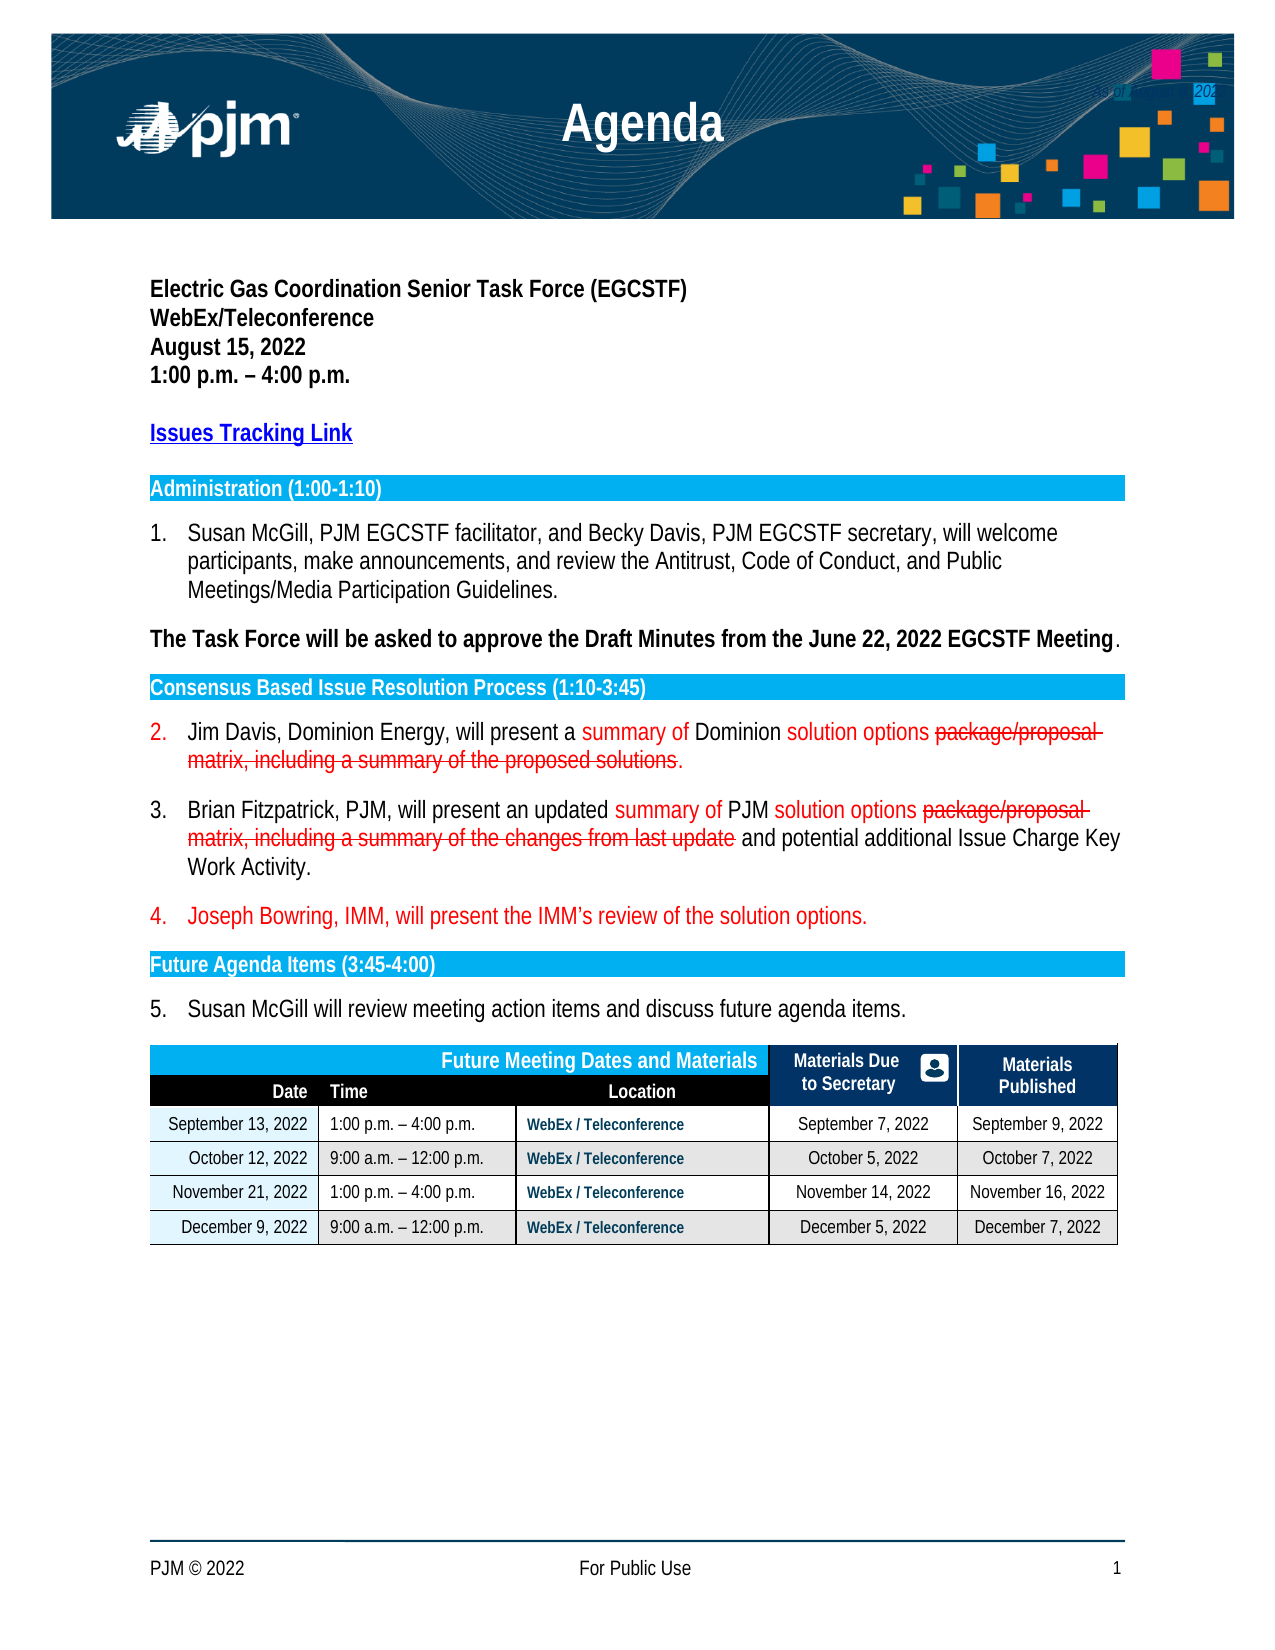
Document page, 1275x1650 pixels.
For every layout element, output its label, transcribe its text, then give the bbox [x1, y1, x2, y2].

table_cell Date [150, 1076, 318, 1106]
table_cell 9:00 a.m. – 12:00 p.m. [319, 1142, 515, 1175]
table_header Future Meeting Dates and Materials [150, 1045, 768, 1075]
text August 15, 2022 [150, 332, 1125, 360]
text Issues Tracking Link [150, 417, 1125, 446]
text WebEx/Teleconference [150, 303, 1125, 332]
list Joseph Bowring, IMM, will present the IMM’s review of the solution options. [150, 901, 1125, 930]
table_cell November 21, 2022 [150, 1176, 318, 1209]
table_cell WebEx / Teleconference [517, 1142, 768, 1175]
text 1:00 p.m. – 4:00 p.m. [150, 360, 1125, 389]
list Susan McGill will review meeting action items and discuss future agenda items. [150, 993, 1125, 1022]
table_cell September 7, 2022 [770, 1108, 957, 1141]
table_cell September 13, 2022 [150, 1108, 318, 1141]
table_cell December 5, 2022 [770, 1211, 957, 1244]
table_cell November 16, 2022 [958, 1176, 1117, 1209]
table_cell 1:00 p.m. – 4:00 p.m. [319, 1176, 515, 1209]
table_cell November 14, 2022 [770, 1176, 957, 1209]
table_cell WebEx / Teleconference [517, 1176, 768, 1209]
text Electric Gas Coordination Senior Task Force (EGCSTF) [150, 274, 1125, 303]
table_cell December 9, 2022 [150, 1211, 318, 1244]
table_cell WebEx / Teleconference [517, 1211, 768, 1244]
table_cell October 5, 2022 [770, 1142, 957, 1175]
list Brian Fitzpatrick, PJM, will present an updated summary of PJM solution options package/proposal matrix, including a summary of the changes from last update and potential additional Issue Charge Key Work Activity. [150, 794, 1125, 881]
table_cell Time [319, 1076, 515, 1106]
picture [51, 32, 1235, 219]
table_cell 1:00 p.m. – 4:00 p.m. [319, 1108, 515, 1141]
subtitle Administration (1:00-1:10) [150, 475, 1125, 501]
table_cell December 7, 2022 [958, 1211, 1117, 1244]
subtitle The Task Force will be asked to approve the Draft Minutes from the June 22, 2022 EGCSTF Meeting. [150, 624, 1125, 653]
subtitle Consensus Based Issue Resolution Process (1:10-3:45) [150, 674, 1125, 700]
table_cell Location [517, 1076, 768, 1106]
table_cell 9:00 a.m. – 12:00 p.m. [319, 1211, 515, 1244]
subtitle Susan McGill, PJM EGCSTF facilitator, and Becky Davis, PJM EGCSTF secretary, will welcome participants, make announcements, and review the Antitrust, Code of Conduct, and Public Meetings/Media Participation Guidelines. [150, 517, 1125, 603]
list Jim Davis, Dominion Energy, will present a summary of Dominion solution options package/proposal matrix, including a summary of the proposed solutions. [150, 716, 1125, 774]
table_cell WebEx / Teleconference [517, 1108, 768, 1141]
table_cell October 12, 2022 [150, 1142, 318, 1175]
table_cell October 7, 2022 [958, 1142, 1117, 1175]
subtitle Future Agenda Items (3:45-4:00) [150, 951, 1125, 977]
table_cell September 9, 2022 [958, 1108, 1117, 1141]
table_header Materials Due to Secretary [770, 1045, 957, 1106]
table_header Materials Published [959, 1045, 1117, 1106]
